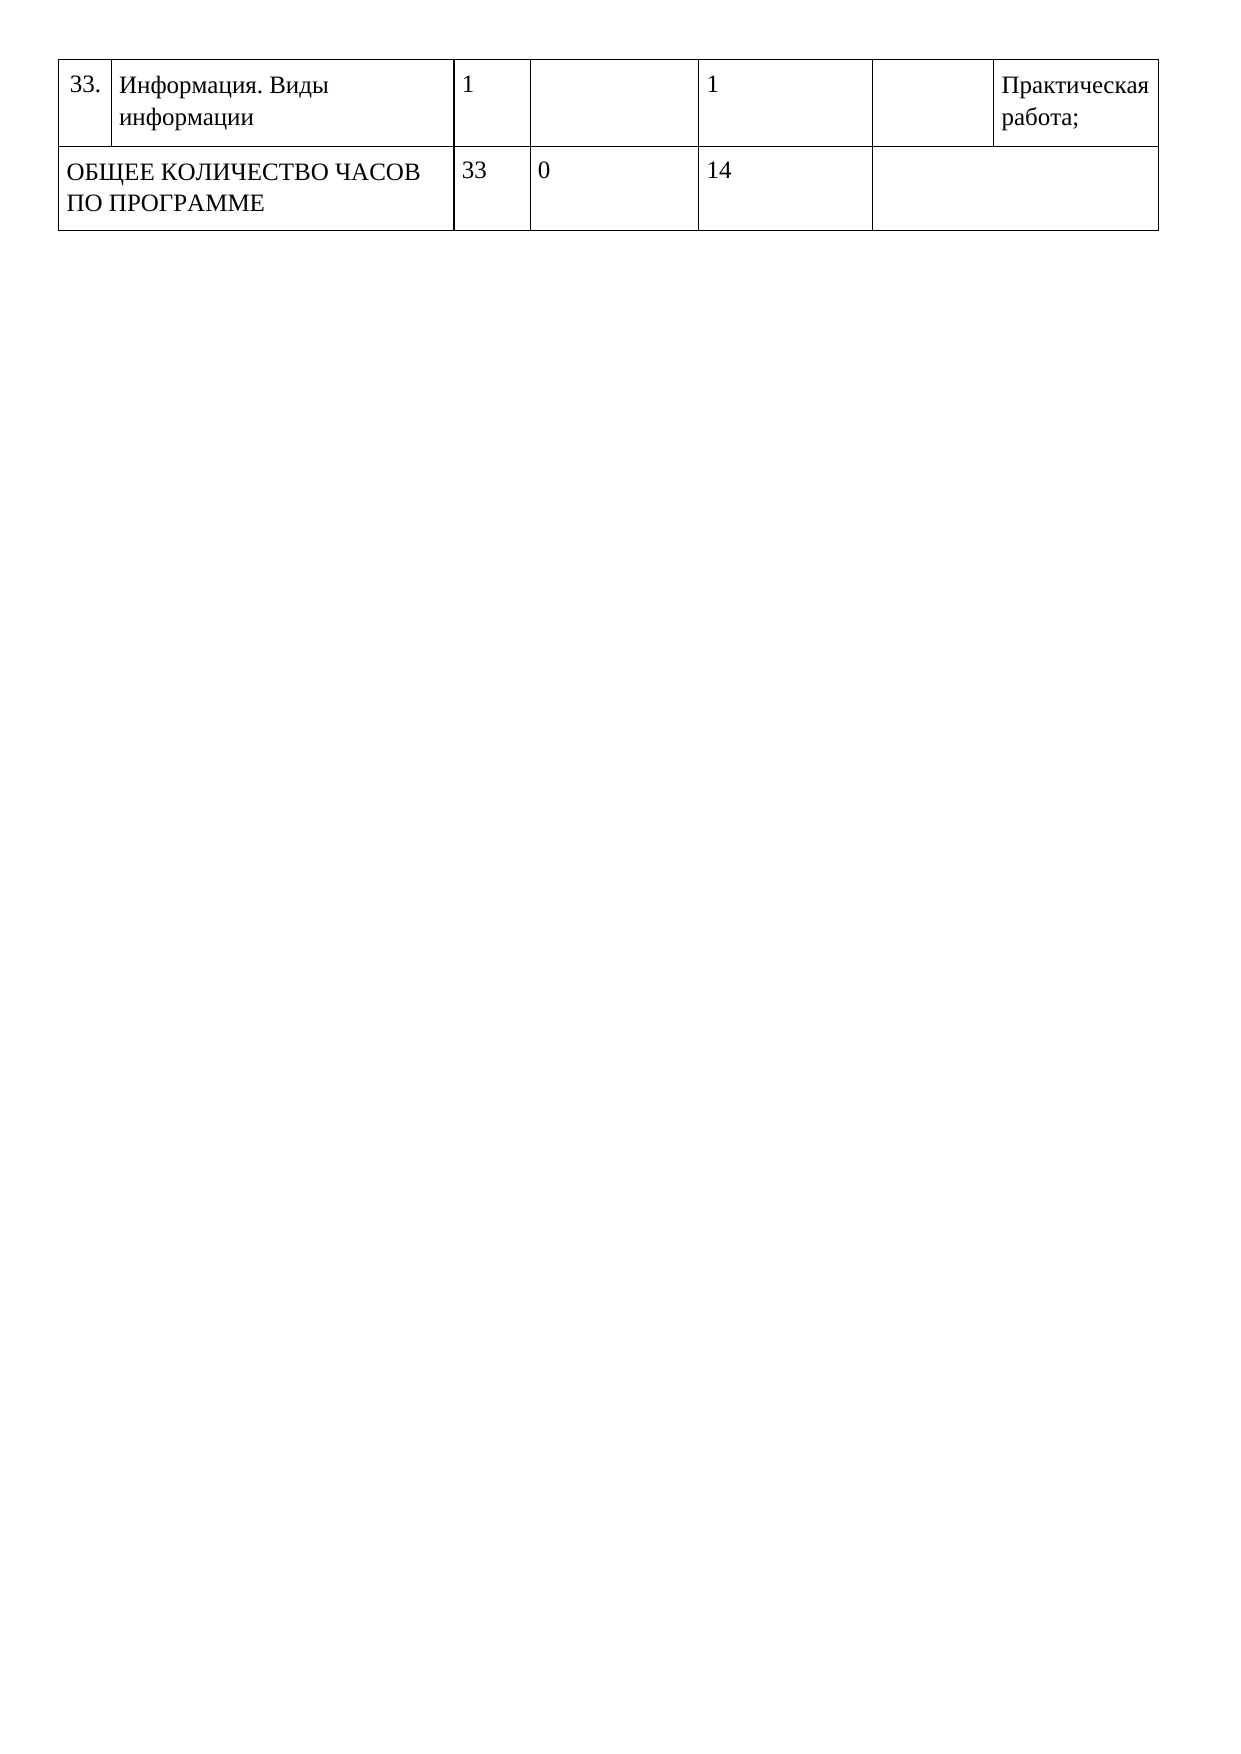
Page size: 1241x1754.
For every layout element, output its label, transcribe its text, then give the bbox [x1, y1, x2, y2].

table_header [873, 60, 993, 146]
table_header Практическая работа; [994, 60, 1158, 146]
table_header Информация. Виды информации [112, 60, 453, 146]
table_cell 14 [699, 147, 872, 230]
table_cell 0 [531, 147, 698, 230]
table_cell 33 [455, 147, 530, 230]
table_cell [873, 147, 1158, 230]
table_cell ОБЩЕЕ КОЛИЧЕСТВО ЧАСОВ ПО ПРОГРАММЕ [59, 147, 453, 230]
table_header [531, 60, 698, 146]
table_header 1 [699, 60, 872, 146]
table_header 33. [59, 60, 111, 146]
table_header 1 [455, 60, 530, 146]
